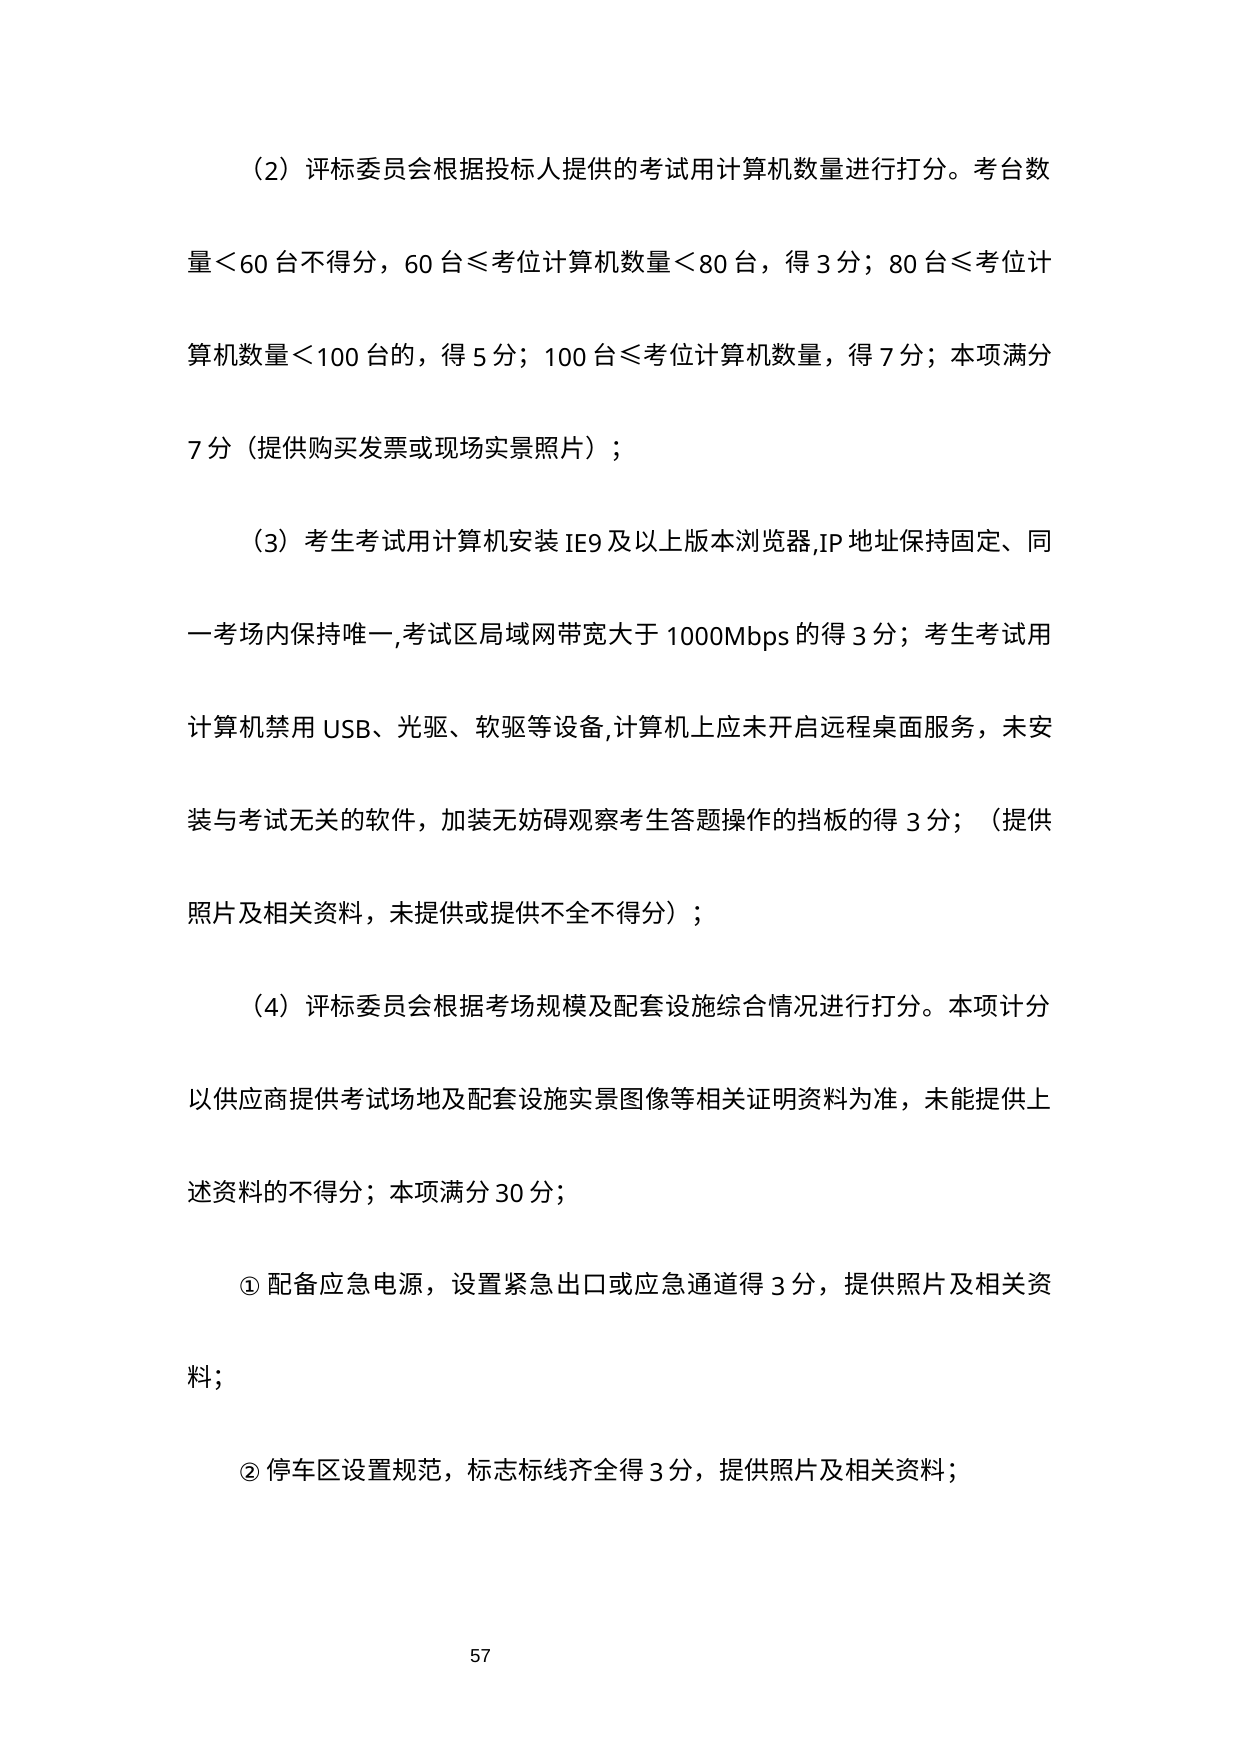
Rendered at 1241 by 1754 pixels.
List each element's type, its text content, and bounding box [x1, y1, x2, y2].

text （2）评标委员会根据投标人提供的考试用计算机数量进行打分。考台数量＜60台不得分，60台≤考位计算机数量＜80台，得3分；80台≤考位计算机数量＜100台的，得5分；100台≤考位计算机数量，得7分；本项满分7分（提供购买发票或现场实景照片）； [187, 150, 1053, 491]
text （4）评标委员会根据考场规模及配套设施综合情况进行打分。本项计分以供应商提供考试场地及配套设施实景图像等相关证明资料为准，未能提供上述资料的不得分；本项满分30分； [187, 986, 1053, 1234]
text ②停车区设置规范，标志标线齐全得3分，提供照片及相关资料； [187, 1451, 1053, 1513]
text （3）考生考试用计算机安装IE9及以上版本浏览器,IP地址保持固定、同一考场内保持唯一,考试区局域网带宽大于1000Mbps的得3分；考生考试用计算机禁用USB、光驱、软驱等设备,计算机上应未开启远程桌面服务，未安装与考试无关的软件，加装无妨碍观察考生答题操作的挡板的得3分；（提供照片及相关资料，未提供或提供不全不得分）； [187, 522, 1053, 955]
text ①配备应急电源，设置紧急出口或应急通道得3分，提供照片及相关资料； [187, 1265, 1053, 1420]
